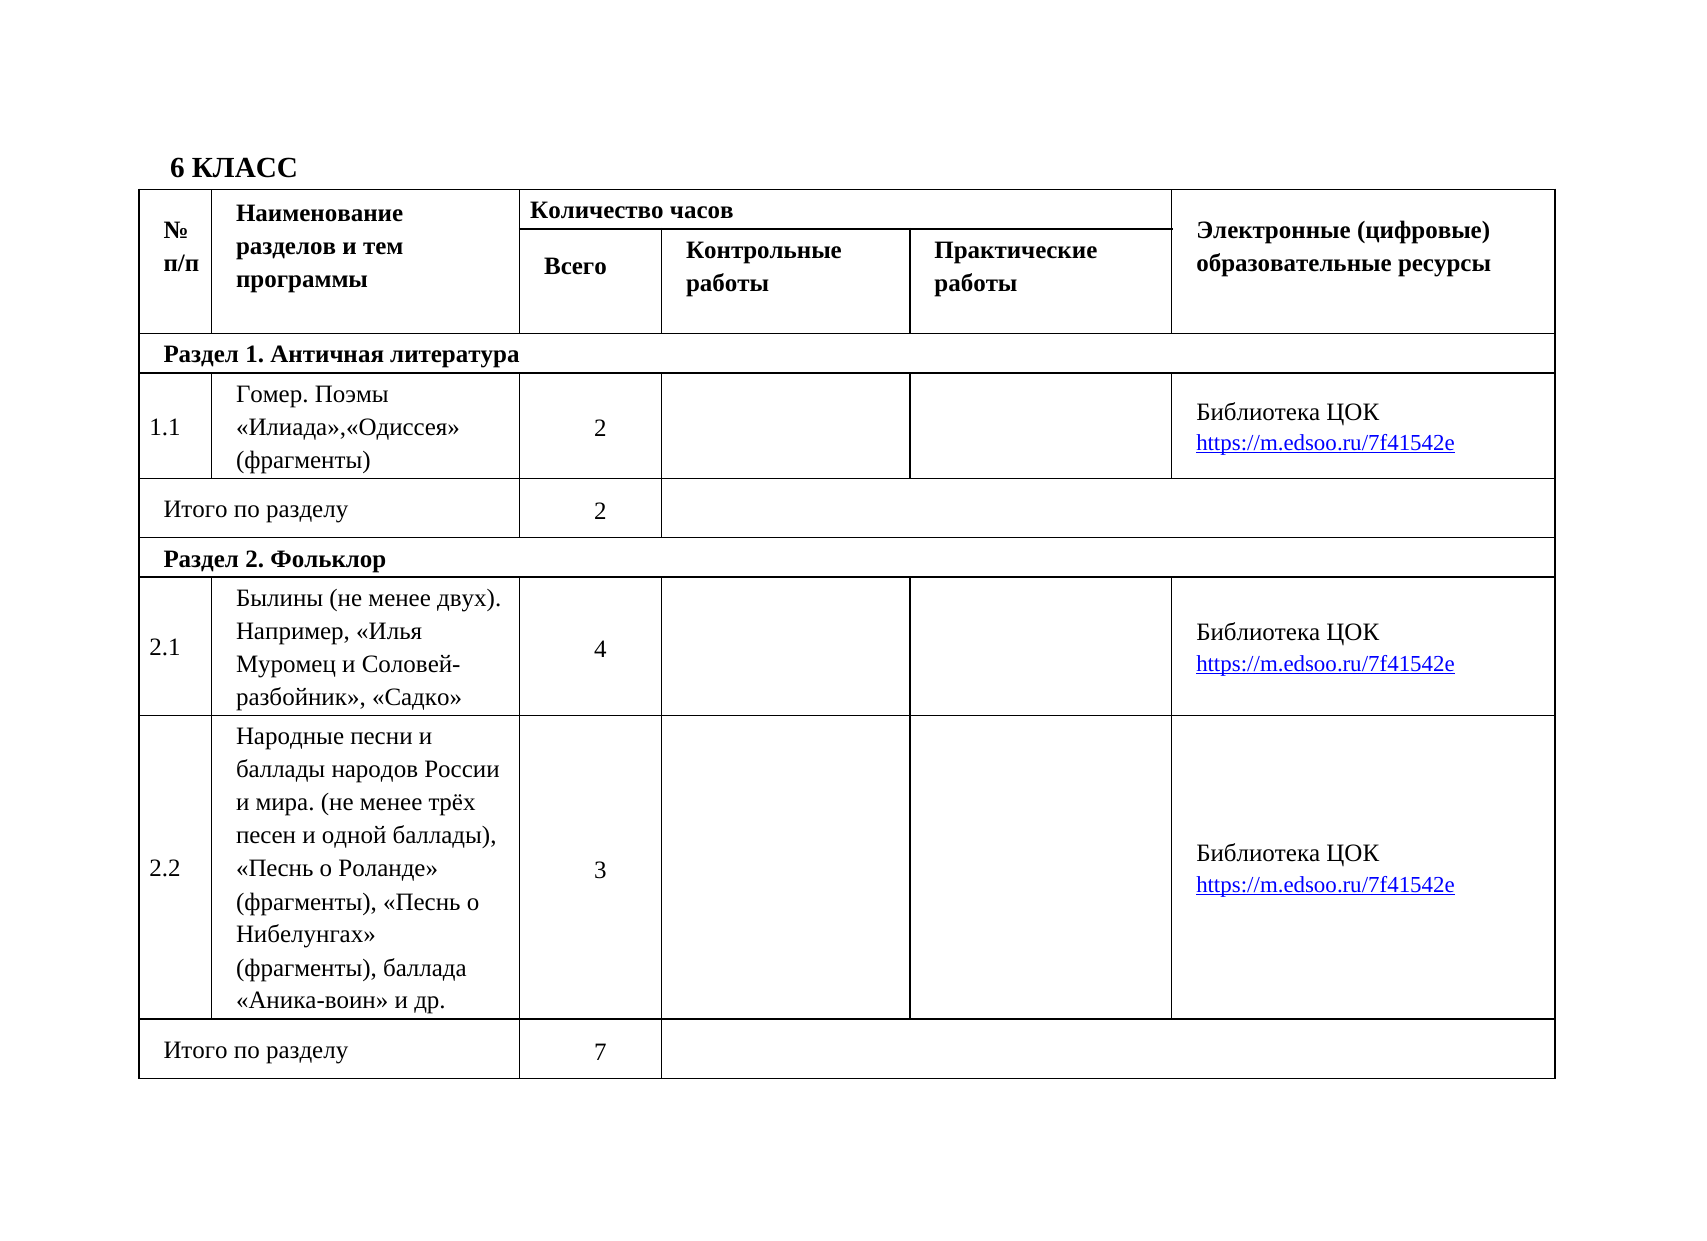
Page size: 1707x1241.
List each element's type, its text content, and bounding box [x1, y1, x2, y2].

table_cell [662, 479, 1554, 537]
table_cell [911, 716, 1171, 1018]
table_cell Библиотека ЦОК https://m.edsoo.ru/7f41542e [1172, 578, 1554, 715]
table_cell [662, 716, 909, 1018]
table_cell 2 [520, 374, 661, 477]
table_cell Контрольные работы [662, 230, 909, 333]
table_cell Всего [520, 230, 661, 333]
table_cell [911, 374, 1171, 477]
table_header Наименование разделов и тем программы [212, 190, 519, 333]
table_cell Гомер. Поэмы «Илиада»,«Одиссея» (фрагменты) [212, 374, 519, 477]
table_cell [662, 1020, 1554, 1078]
table_header Электронные (цифровые) образовательные ресурсы [1172, 190, 1554, 333]
table_cell 2.1 [140, 578, 211, 715]
table_cell Раздел 2. Фольклор [140, 538, 1554, 576]
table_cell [1172, 716, 1554, 1018]
table_cell Итого по разделу [140, 1020, 519, 1078]
table_cell Итого по разделу [140, 479, 519, 537]
table_header № п/п [140, 190, 211, 333]
table_header Количество часов [520, 190, 1171, 228]
table_cell 2 [520, 479, 661, 537]
text 6 КЛАСС [162, 150, 1557, 183]
table_cell Раздел 1. Античная литература [140, 334, 1554, 372]
table_cell Библиотека ЦОК https://m.edsoo.ru/7f41542e [1172, 374, 1554, 477]
table_cell 7 [520, 1020, 661, 1078]
table_cell 3 [520, 716, 661, 1018]
table_cell 1.1 [140, 374, 211, 477]
table_cell [662, 578, 909, 715]
table_cell [662, 374, 909, 477]
table_cell Народные песни и баллады народов России и мира. (не менее трёх песен и одной баллады), «Песнь о Роланде» (фрагменты), «Песнь о Нибелунгах» (фрагменты), баллада «Аника-воин» и др. [212, 716, 519, 1018]
table_cell 2.2 [140, 716, 211, 1018]
table_cell [911, 578, 1171, 715]
table_cell Былины (не менее двух). Например, «Илья Муромец и Соловей-разбойник», «Садко» [212, 578, 519, 715]
table_cell Практические работы [911, 230, 1171, 333]
table_cell 4 [520, 578, 661, 715]
